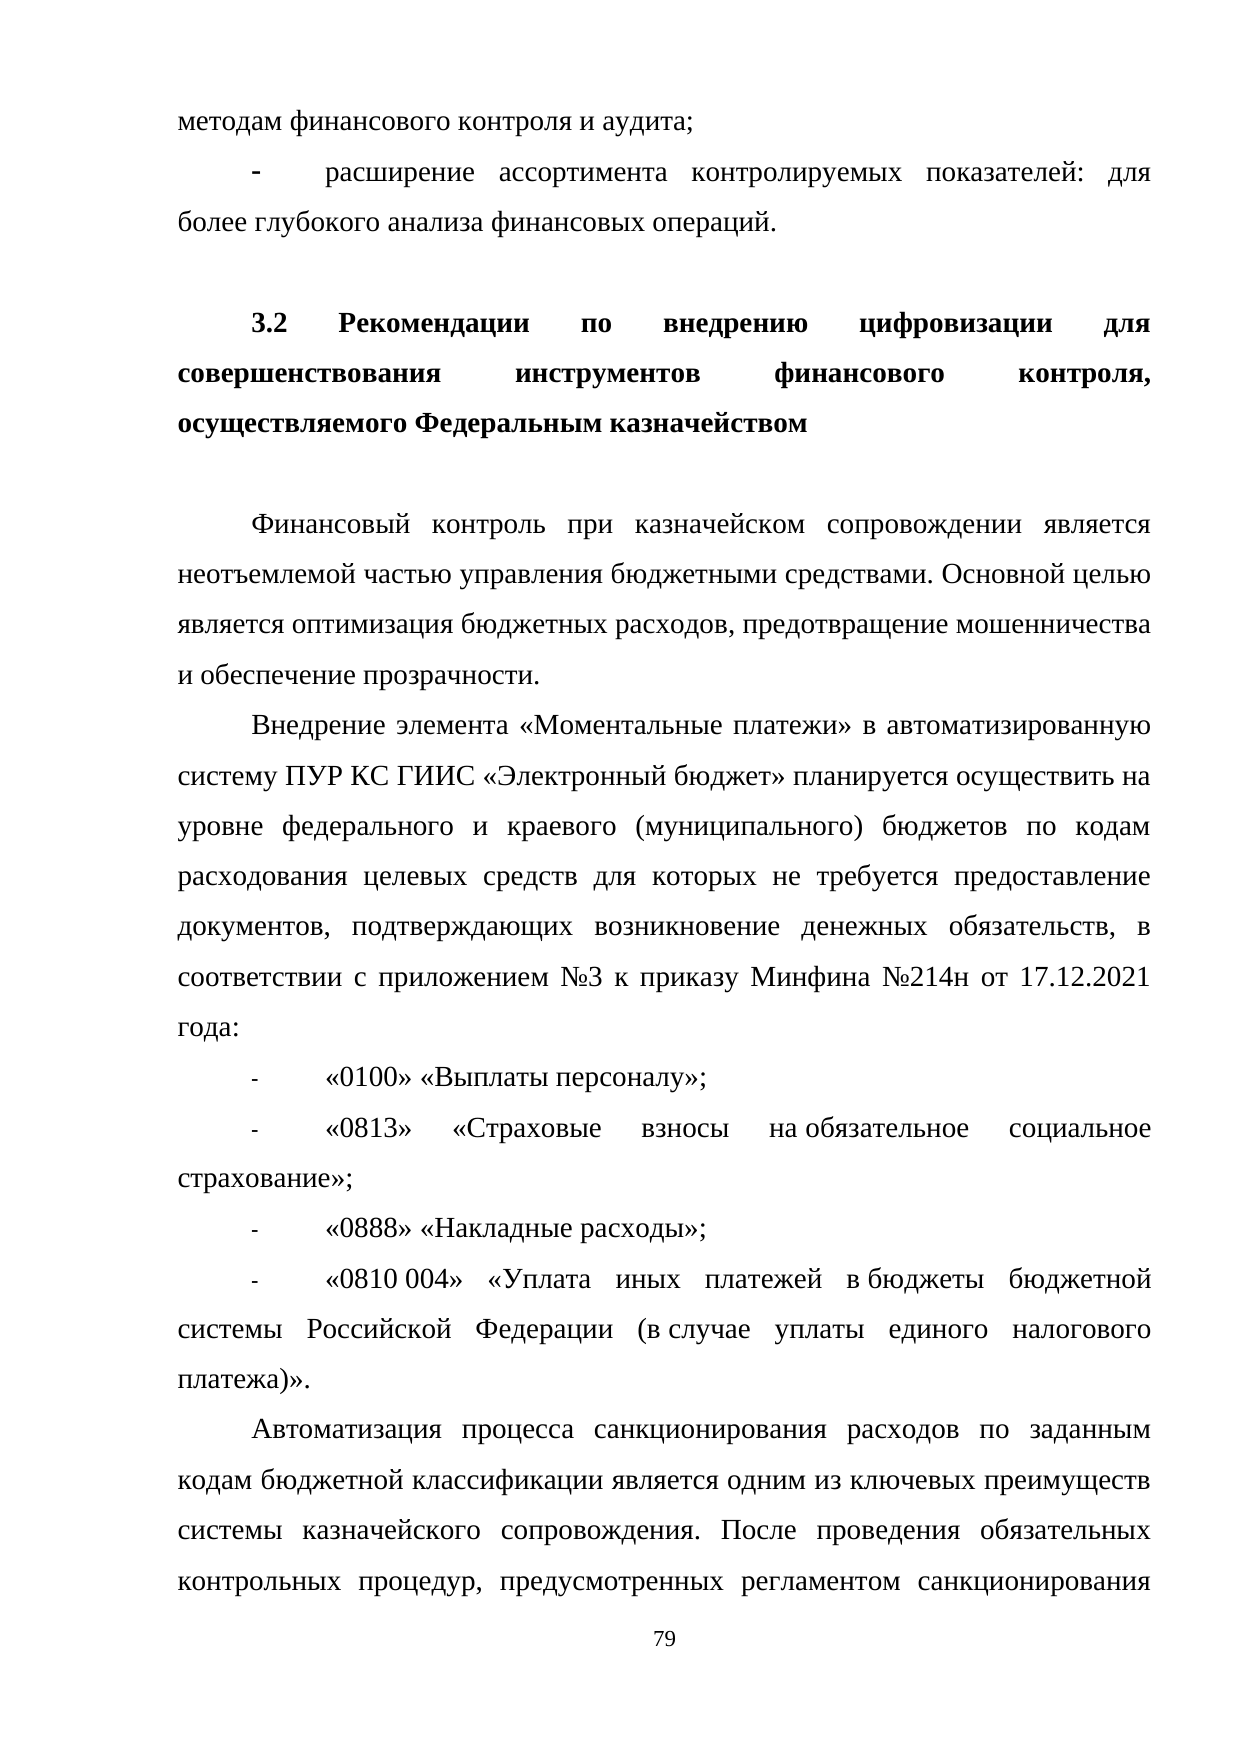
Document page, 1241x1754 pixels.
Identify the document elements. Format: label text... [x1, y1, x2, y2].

text Финансовый контроль при казначейском сопровождении является неотъемлемой частью управления бюджетными средствами. Основной целью является оптимизация бюджетных расходов, предотвращение мошенничества и обеспечение прозрачности. [177, 506, 1152, 691]
subtitle 3.2 Рекомендации по внедрению цифровизации для совершенствования инструментов финансового контроля, осуществляемого Федеральным казначейством [177, 305, 1152, 439]
subtitle «0813» «Страховые взносы на обязательное социальное страхование»; [177, 1110, 1152, 1194]
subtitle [177, 1412, 1152, 1596]
subtitle «0888» «Накладные расходы»; [177, 1210, 1152, 1244]
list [177, 103, 1152, 137]
subtitle «0100» «Выплаты персоналу»; [177, 1059, 1152, 1093]
subtitle «0810 004» «Уплата иных платежей в бюджеты бюджетной системы Российской Федерации (в случае уплаты единого налогового платежа)». [177, 1261, 1152, 1395]
list расширение ассортимента контролируемых показателей: для более глубокого анализа финансовых операций. [177, 154, 1152, 238]
text Внедрение элемента «Моментальные платежи» в автоматизированную систему ПУР КС ГИИС «Электронный бюджет» планируется осуществить на уровне федерального и краевого (муниципального) бюджетов по кодам расходования целевых средств для которых не требуется предоставление документов, подтверждающих возникновение денежных обязательств, в соответствии с приложением №3 к приказу Минфина №214н от 17.12.2021 года: [177, 707, 1152, 1043]
